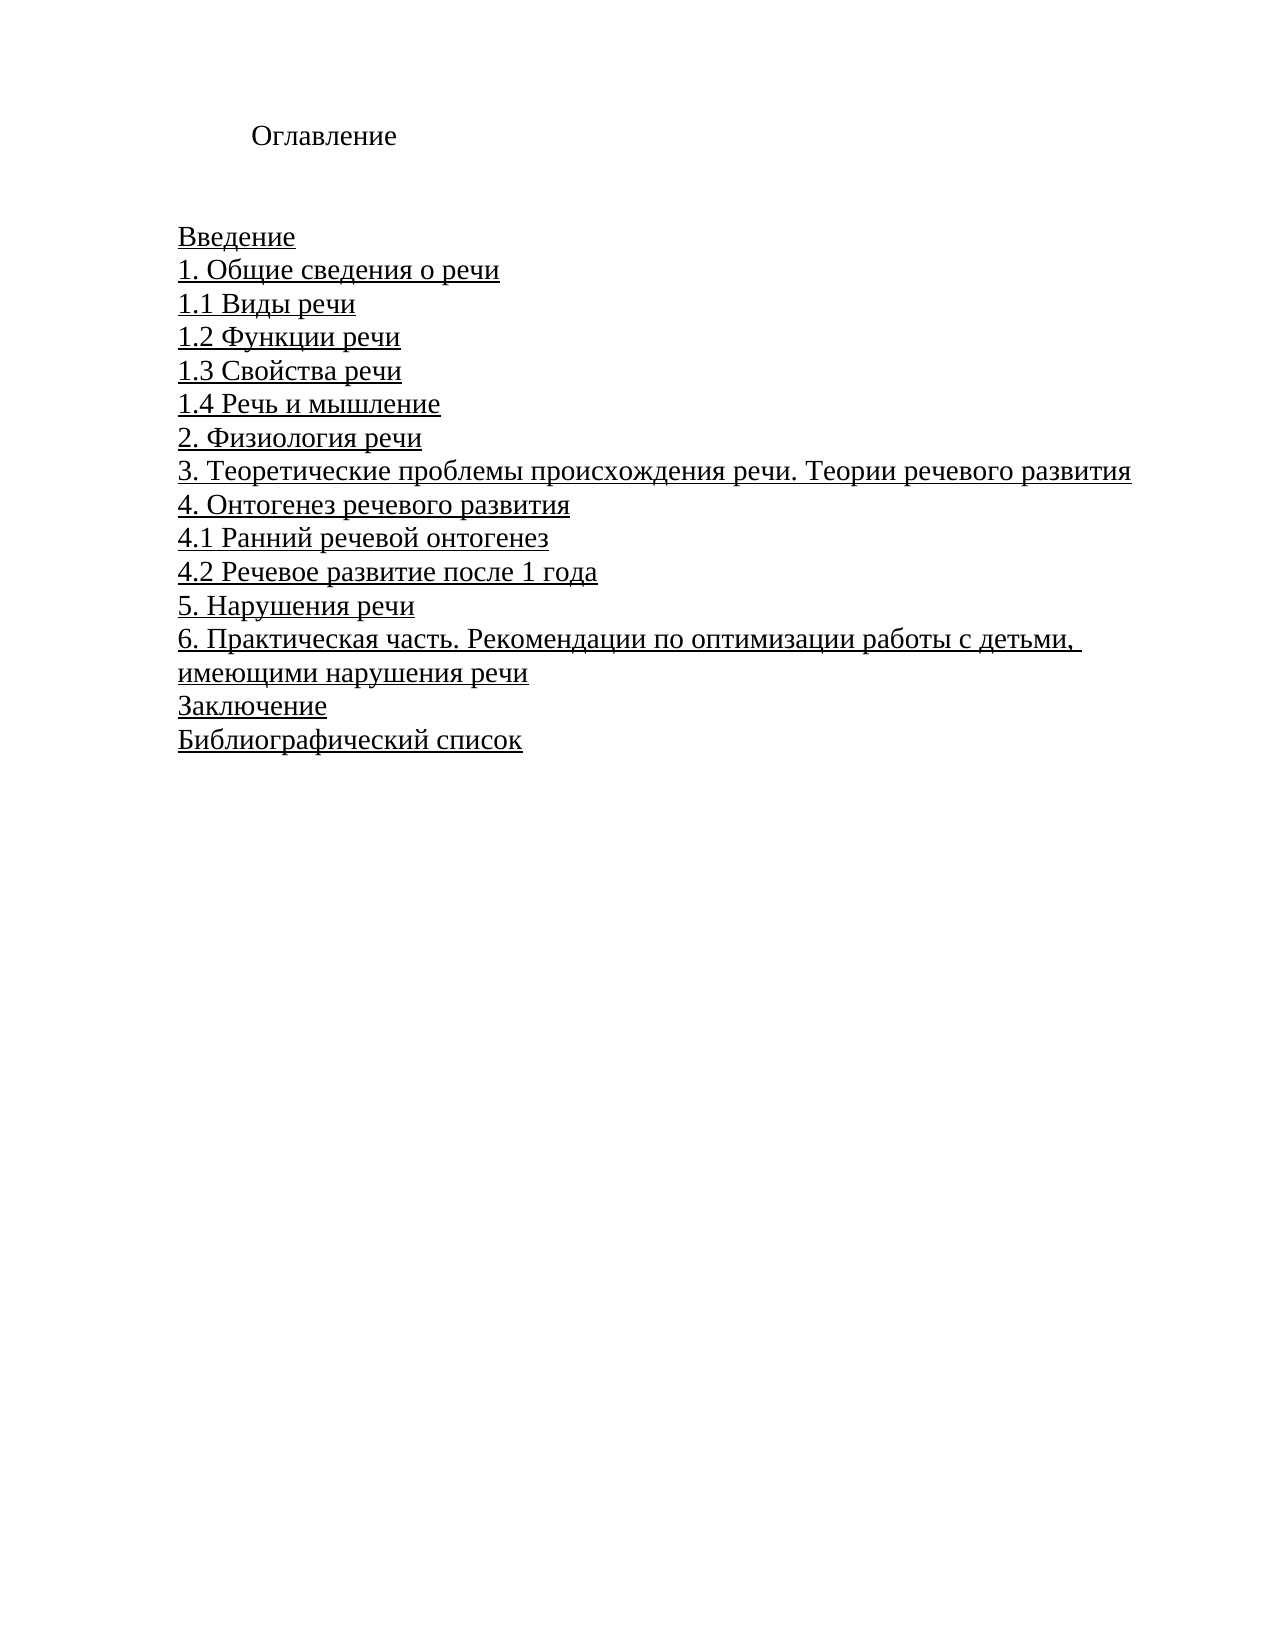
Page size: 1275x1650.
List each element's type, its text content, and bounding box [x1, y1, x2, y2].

text 1. Общие сведения о речи [177, 252, 1186, 286]
text 4.2 Речевое развитие после 1 года [177, 554, 1186, 588]
text 4.1 Ранний речевой онтогенез [177, 521, 1186, 554]
text 6. Практическая часть. Рекомендации по оптимизации работы с детьми, имеющими нарушения речи [177, 621, 1186, 688]
text 1.4 Речь и мышление [177, 386, 1186, 420]
text 4. Онтогенез речевого развития [177, 487, 1186, 521]
text Введение [177, 219, 1186, 252]
text Оглавление [177, 118, 1186, 152]
text 2. Физиология речи [177, 420, 1186, 453]
text 1.3 Свойства речи [177, 353, 1186, 386]
text 1.2 Функции речи [177, 319, 1186, 353]
text 3. Теоретические проблемы происхождения речи. Теории речевого развития [177, 453, 1186, 487]
text 5. Нарушения речи [177, 588, 1186, 621]
text Библиографический список [177, 722, 1186, 755]
text 1.1 Виды речи [177, 286, 1186, 319]
text Заключение [177, 688, 1186, 722]
